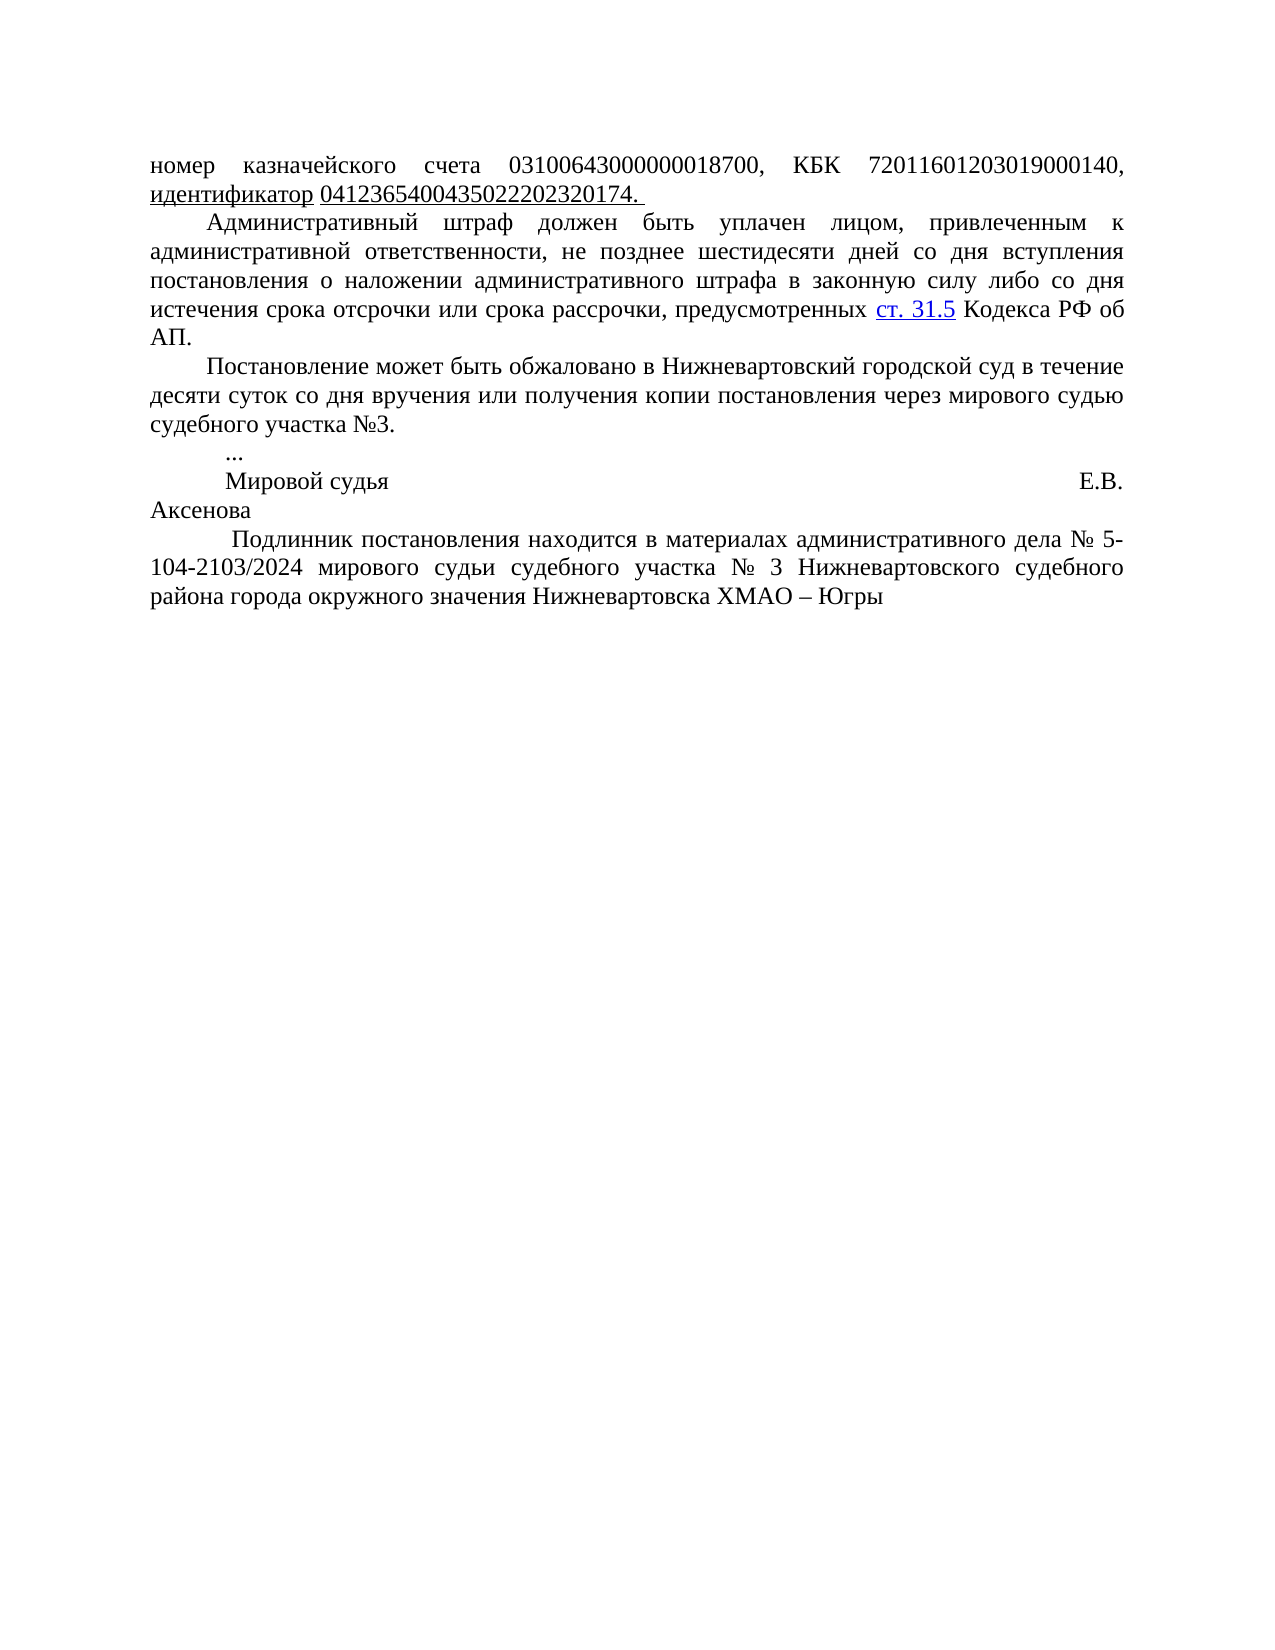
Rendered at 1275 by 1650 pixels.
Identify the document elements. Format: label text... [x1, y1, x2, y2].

text Подлинник постановления находится в материалах административного дела № 5-104-2103/2024 мирового судьи судебного участка № 3 Нижневартовского судебного района города окружного значения Нижневартовска ХМАО – Югры [150, 524, 1125, 610]
text Мировой судья Е.В. Аксенова [150, 466, 1125, 524]
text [150, 150, 1125, 207]
text Постановление может быть обжаловано в Нижневартовский городской суд в течение десяти суток со дня вручения или получения копии постановления через мирового судью судебного участка №3. [150, 351, 1125, 437]
text ... [150, 437, 1125, 466]
text Административный штраф должен быть уплачен лицом, привлеченным к административной ответственности, не позднее шестидесяти дней со дня вступления постановления о наложении административного штрафа в законную силу либо со дня истечения срока отсрочки или срока рассрочки, предусмотренных ст. 31.5 Кодекса РФ об АП. [150, 207, 1125, 351]
